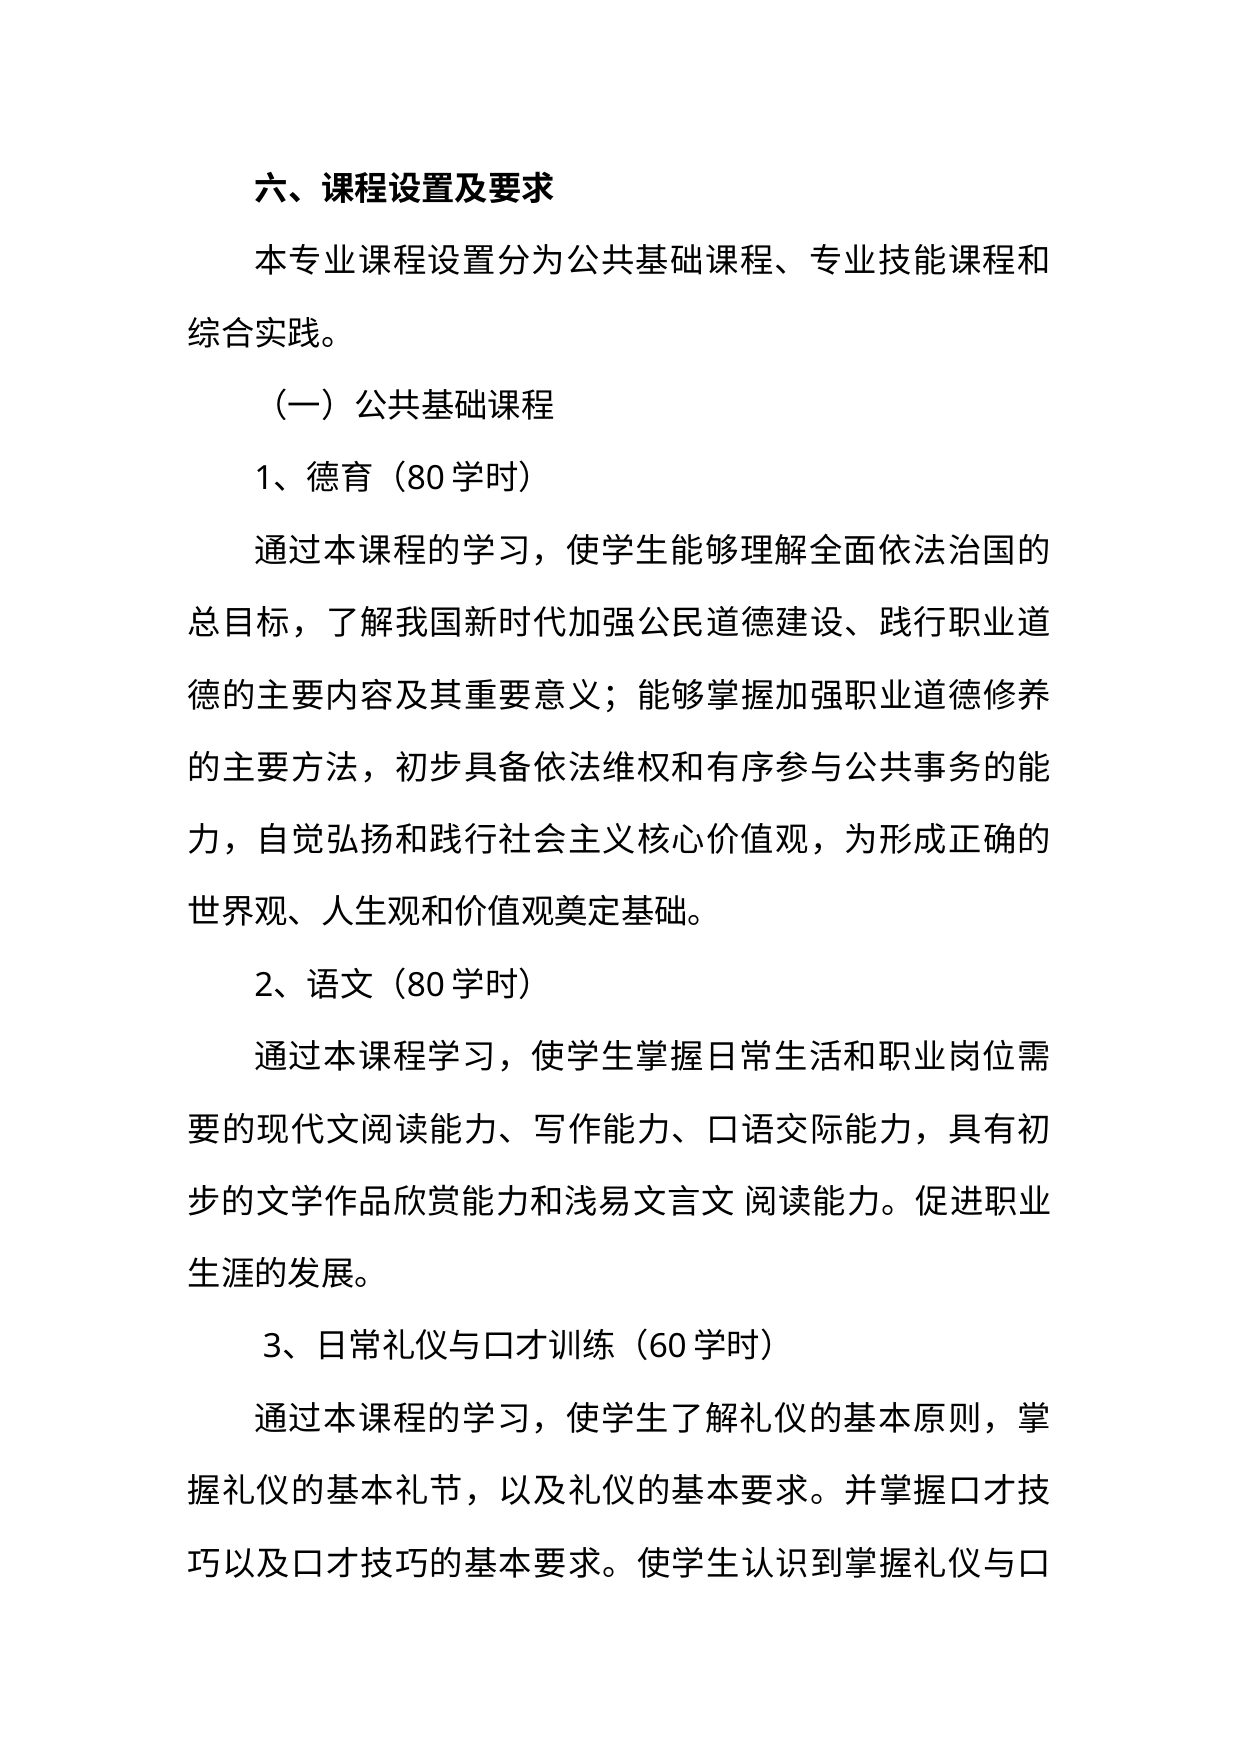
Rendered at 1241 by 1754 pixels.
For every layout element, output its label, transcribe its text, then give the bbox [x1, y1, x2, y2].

text 通过本课程的学习，使学生能够理解全面依法治国的总目标，了解我国新时代加强公民道德建设、践行职业道德的主要内容及其重要意义；能够掌握加强职业道德修养的主要方法，初步具备依法维权和有序参与公共事务的能力，自觉弘扬和践行社会主义核心价值观，为形成正确的世界观、人生观和价值观奠定基础。 [187, 524, 1053, 933]
text 通过本课程学习，使学生掌握日常生活和职业岗位需要的现代文阅读能力、写作能力、口语交际能力，具有初步的文学作品欣赏能力和浅易文言文 阅读能力。促进职业生涯的发展。 [187, 1030, 1053, 1295]
text 本专业课程设置分为公共基础课程、专业技能课程和综合实践。 [187, 234, 1053, 355]
text 3、日常礼仪与口才训练（60学时） [187, 1319, 1053, 1368]
text 1、德育（80学时） [187, 451, 1053, 499]
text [187, 1392, 1053, 1585]
text （一）公共基础课程 [187, 379, 1053, 427]
text 六、课程设置及要求 [187, 162, 1053, 210]
text 2、语文（80学时） [187, 957, 1053, 1006]
